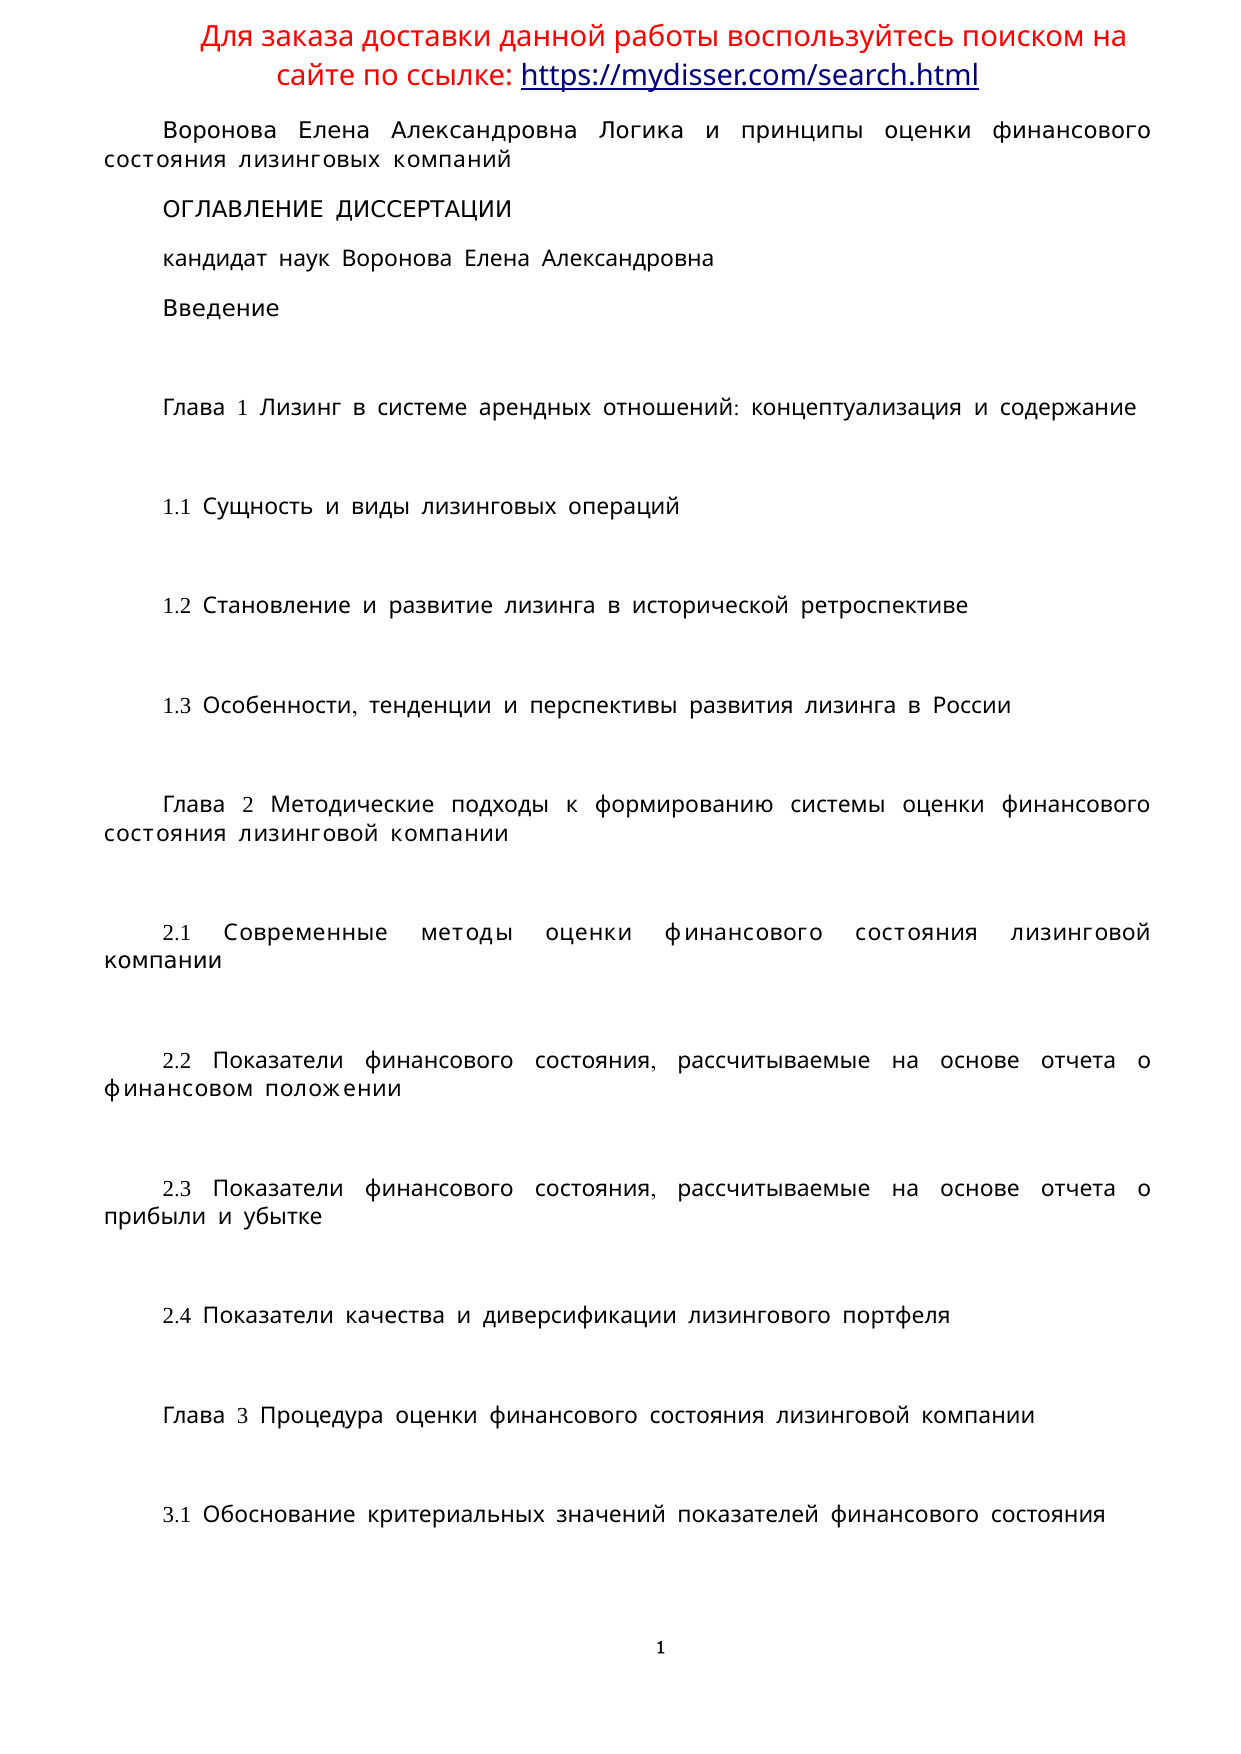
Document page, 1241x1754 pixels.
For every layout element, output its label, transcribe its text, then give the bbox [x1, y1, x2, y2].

text ОГЛАВЛЕНИЕ ДИССЕРТАЦИИ [103, 193, 1152, 222]
text Введение [103, 292, 1152, 321]
text 2.3 Показатели финансового состояния, рассчитываемые на основе отчета о прибыли и убытке [103, 1172, 1152, 1229]
text Глава 3 Процедура оценки финансового состояния лизинговой компании [103, 1399, 1152, 1428]
text 2.2 Показатели финансового состояния, рассчитываемые на основе отчета о финансовом положении [103, 1044, 1152, 1102]
text кандидат наук Воронова Елена Александровна [103, 243, 1152, 272]
text 2.1 Современные методы оценки финансового состояния лизинговой компании [103, 916, 1152, 974]
text 1.1 Сущность и виды лизинговых операций [103, 491, 1152, 519]
text 3.1 Обоснование критериальных значений показателей финансового состояния [103, 1498, 1152, 1527]
text 2.4 Показатели качества и диверсификации лизингового портфеля [103, 1300, 1152, 1329]
text Воронова Елена Александровна Логика и принципы оценки финансового состояния лизинговых компаний [103, 115, 1152, 172]
text 1.2 Становление и развитие лизинга в исторической ретроспективе [103, 590, 1152, 619]
text 1.3 Особенности, тенденции и перспективы развития лизинга в России [103, 689, 1152, 718]
text Глава 1 Лизинг в системе арендных отношений: концептуализация и содержание [103, 392, 1152, 420]
text Глава 2 Методические подходы к формированию системы оценки финансового состояния лизинговой компании [103, 788, 1152, 846]
